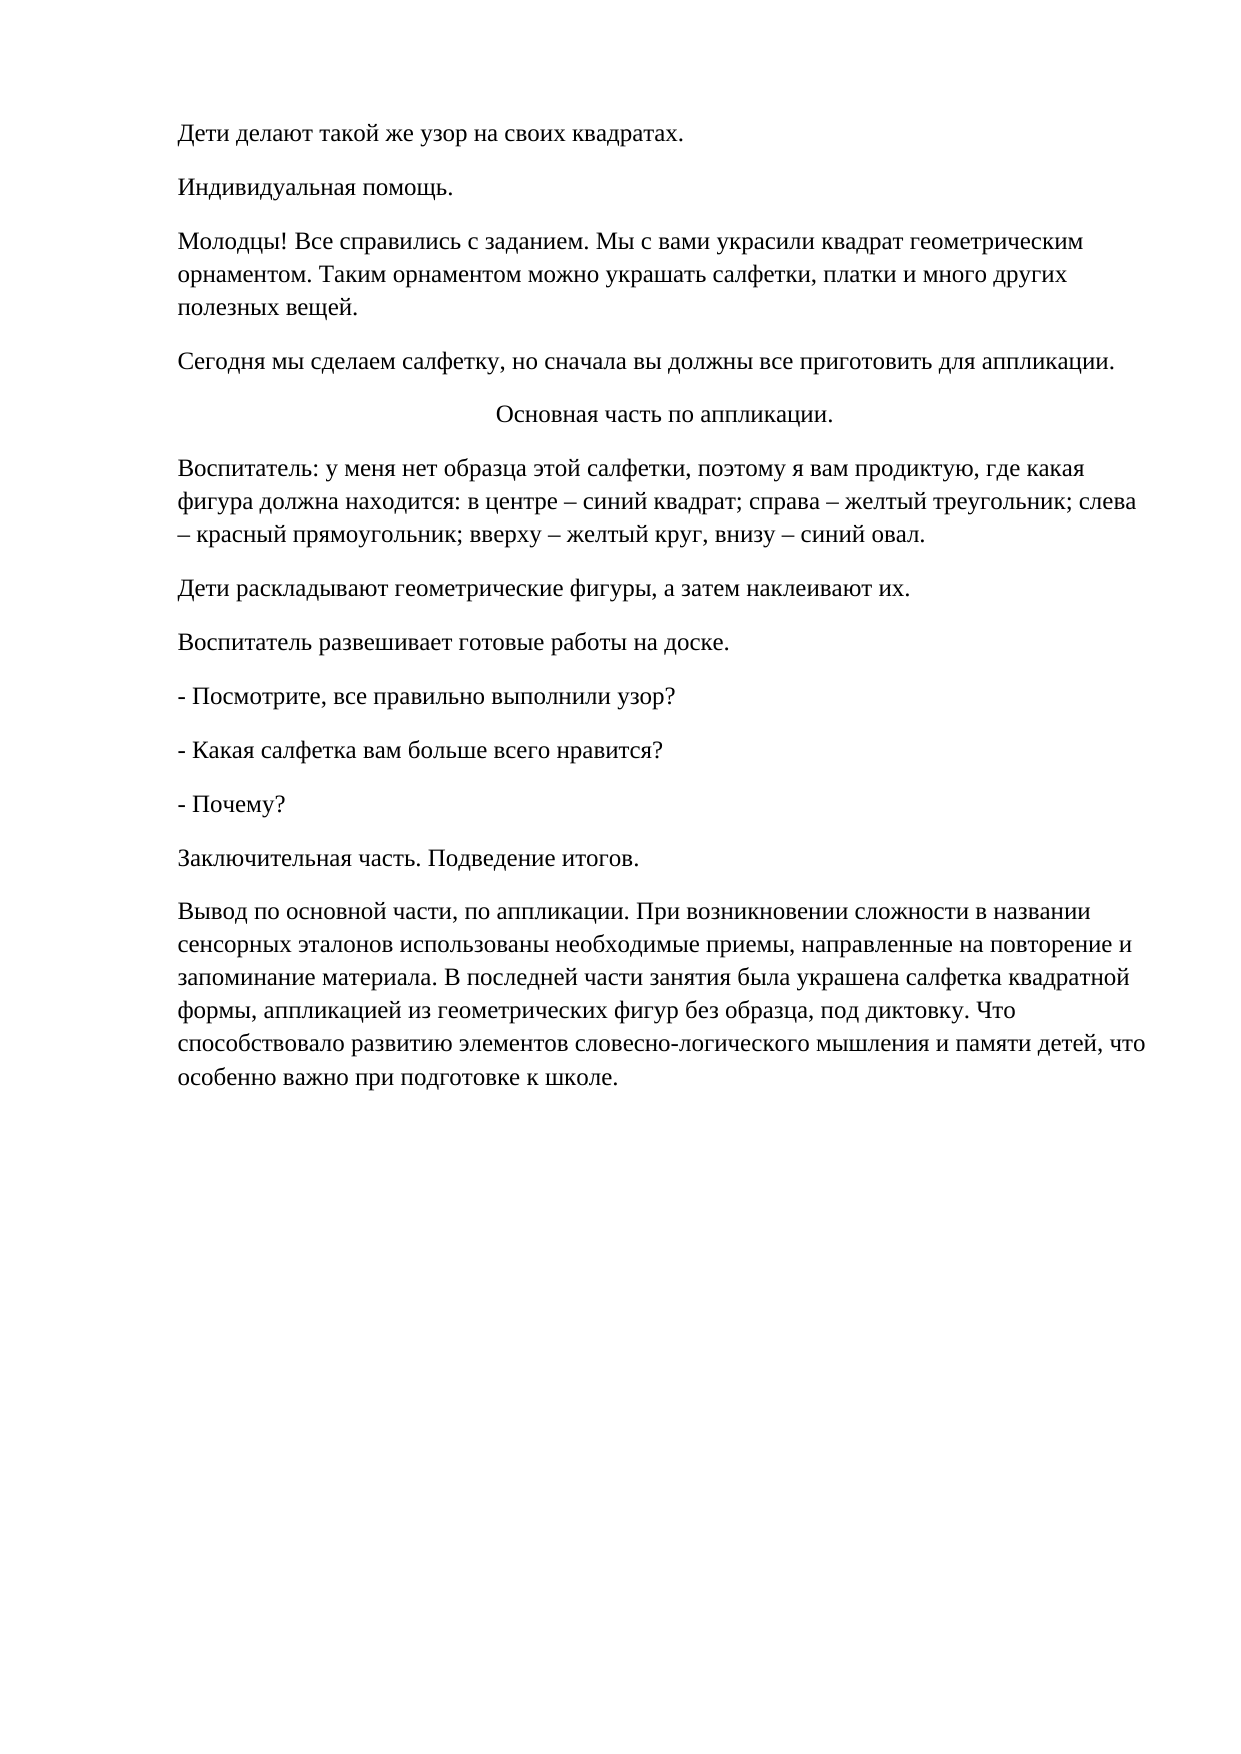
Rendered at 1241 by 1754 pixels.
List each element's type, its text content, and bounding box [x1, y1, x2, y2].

text Основная часть по аппликации. [177, 399, 1152, 428]
text Воспитатель: у меня нет образца этой салфетки, поэтому я вам продиктую, где какая фигура должна находится: в центре – синий квадрат; справа – желтый треугольник; слева – красный прямоугольник; вверху – желтый круг, внизу – синий овал. [177, 453, 1152, 548]
text Молодцы! Все справились с заданием. Мы с вами украсили квадрат геометрическим орнаментом. Таким орнаментом можно украшать салфетки, платки и много других полезных вещей. [177, 226, 1152, 321]
text Вывод по основной части, по аппликации. При возникновении сложности в названии сенсорных эталонов использованы необходимые приемы, направленные на повторение и запоминание материала. В последней части занятия была украшена салфетка квадратной формы, аппликацией из геометрических фигур без образца, под диктовку. Что способствовало развитию элементов словесно-логического мышления и памяти детей, что особенно важно при подготовке к школе. [177, 896, 1152, 1090]
text Дети делают такой же узор на своих квадратах. [177, 118, 1152, 147]
text - Какая салфетка вам больше всего нравится? [177, 735, 1152, 764]
text Воспитатель развешивает готовые работы на доске. [177, 627, 1152, 656]
text Заключительная часть. Подведение итогов. [177, 843, 1152, 871]
text - Почему? [177, 789, 1152, 817]
text Индивидуальная помощь. [177, 172, 1152, 201]
text Сегодня мы сделаем салфетку, но сначала вы должны все приготовить для аппликации. [177, 346, 1152, 374]
text Дети раскладывают геометрические фигуры, а затем наклеивают их. [177, 573, 1152, 602]
text - Посмотрите, все правильно выполнили узор? [177, 681, 1152, 710]
